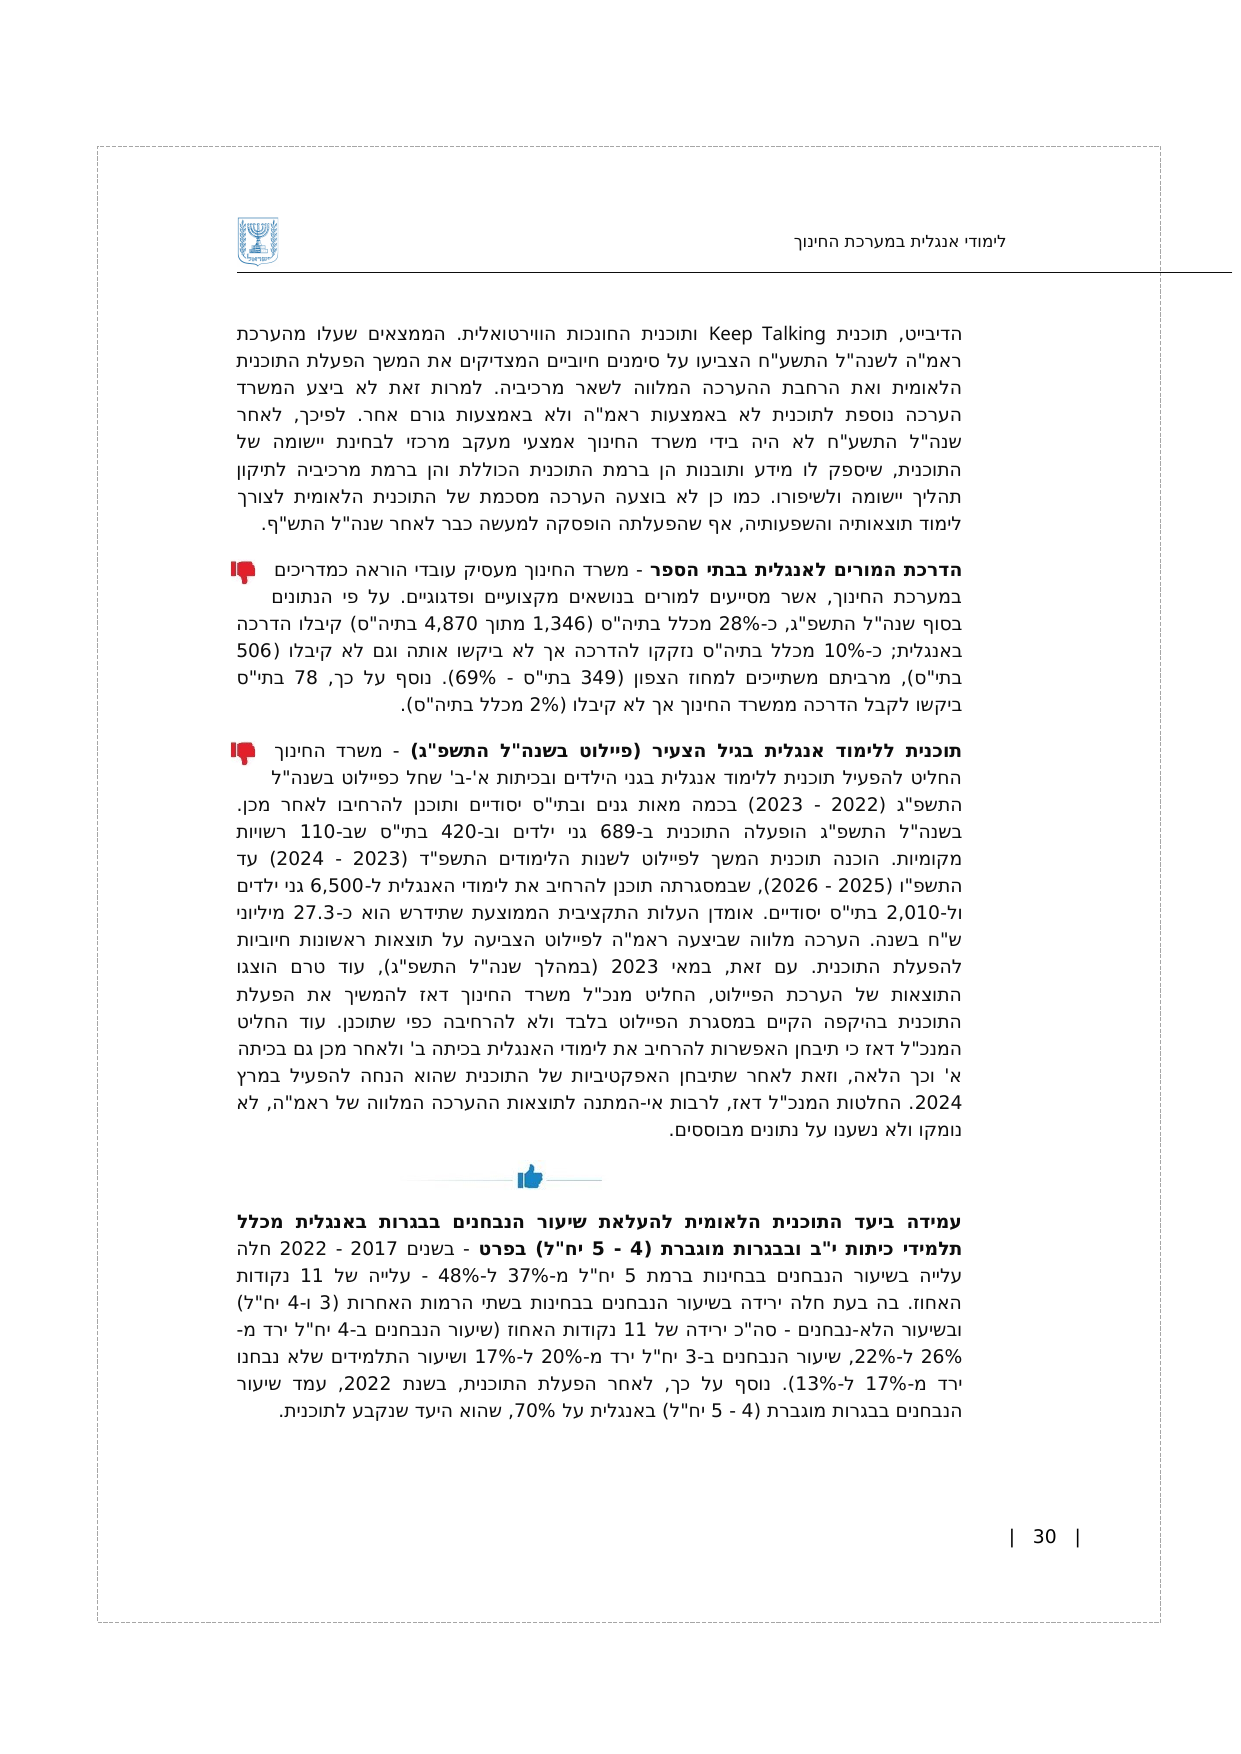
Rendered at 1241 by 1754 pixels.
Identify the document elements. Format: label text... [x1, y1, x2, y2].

text תוכנית ללימוד אנגלית בגיל הצעיר (פיילוט בשנה"ל התשפ"ג) - משרד החינוך החליט להפעיל תוכנית ללימוד אנגלית בגני הילדים ובכיתות א'-ב' שחל כפיילוט בשנה"ל התשפ"ג (2022 - 2023) בכמה מאות גנים ובתי"ס יסודיים ותוכנן להרחיבו לאחר מכן. בשנה"ל התשפ"ג הופעלה התוכנית ב-689 גני ילדים וב-420 בתי"ס שב-110 רשויות מקומיות. הוכנה תוכנית המשך לפיילוט לשנות הלימודים התשפ"ד (2023 - 2024) עד התשפ"ו (2025 - 2026), שבמסגרתה תוכנן להרחיב את לימודי האנגלית ל-6,500 גני ילדים ול-2,010 בתי"ס יסודיים. אומדן העלות התקציבית הממוצעת שתידרש הוא כ-27.3 מיליוני ש"ח בשנה. הערכה מלווה שביצעה ראמ"ה לפיילוט הצביעה על תוצאות ראשונות חיוביות להפעלת התוכנית. עם זאת, במאי 2023 (במהלך שנה"ל התשפ"ג), עוד טרם הוצגו התוצאות של הערכת הפיילוט, החליט מנכ"ל משרד החינוך דאז להמשיך את הפעלת התוכנית בהיקפה הקיים במסגרת הפיילוט בלבד ולא להרחיבה כפי שתוכנן. עוד החליט המנכ"ל דאז כי תיבחן האפשרות להרחיב את לימודי האנגלית בכיתה ב' ולאחר מכן גם בכיתה א' וכך הלאה, וזאת לאחר שתיבחן האפקטיביות של התוכנית שהוא הנחה להפעיל במרץ 2024. החלטות המנכ"ל דאז, לרבות אי-המתנה לתוצאות ההערכה המלווה של ראמ"ה, לא נומקו ולא נשענו על נתונים מבוססים. [236, 736, 963, 1142]
picture [230, 559, 255, 584]
picture [225, 1160, 612, 1191]
text עמידה ביעד התוכנית הלאומית להעלאת שיעור הנבחנים בבגרות באנגלית מכלל תלמידי כיתות י"ב ובבגרות מוגברת (4 - 5 יח"ל) בפרט - בשנים 2017 - 2022 חלה עלייה בשיעור הנבחנים בבחינות ברמת 5 יח"ל מ-37% ל-48% - עלייה של 11 נקודות האחוז. בה בעת חלה ירידה בשיעור הנבחנים בבחינות בשתי הרמות האחרות (3 ו-4 יח"ל) ובשיעור הלא-נבחנים - סה"כ ירידה של 11 נקודות האחוז (שיעור הנבחנים ב-4 יח"ל ירד מ-26% ל-22%, שיעור הנבחנים ב-3 יח"ל ירד מ-20% ל-17% ושיעור התלמידים שלא נבחנו ירד מ-17% ל-13%). נוסף על כך, לאחר הפעלת התוכנית, בשנת 2022, עמד שיעור הנבחנים בבגרות מוגברת (4 - 5 יח"ל) באנגלית על 70%, שהוא היעד שנקבע לתוכנית. [236, 1206, 963, 1423]
picture [230, 740, 255, 766]
text הדרכת המורים לאנגלית בבתי הספר - משרד החינוך מעסיק עובדי הוראה כמדריכים במערכת החינוך, אשר מסייעים למורים בנושאים מקצועיים ופדגוגיים. על פי הנתונים בסוף שנה"ל התשפ"ג, כ-28% מכלל בתיה"ס (1,346 מתוך 4,870 בתיה"ס) קיבלו הדרכה באנגלית; כ-10% מכלל בתיה"ס נזקקו להדרכה אך לא ביקשו אותה וגם לא קיבלו (506 בתי"ס), מרביתם משתייכים למחוז הצפון (349 בתי"ס - 69%). נוסף על כך, 78 בתי"ס ביקשו לקבל הדרכה ממשרד החינוך אך לא קיבלו (2% מכלל בתיה"ס). [236, 554, 963, 717]
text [236, 319, 963, 536]
